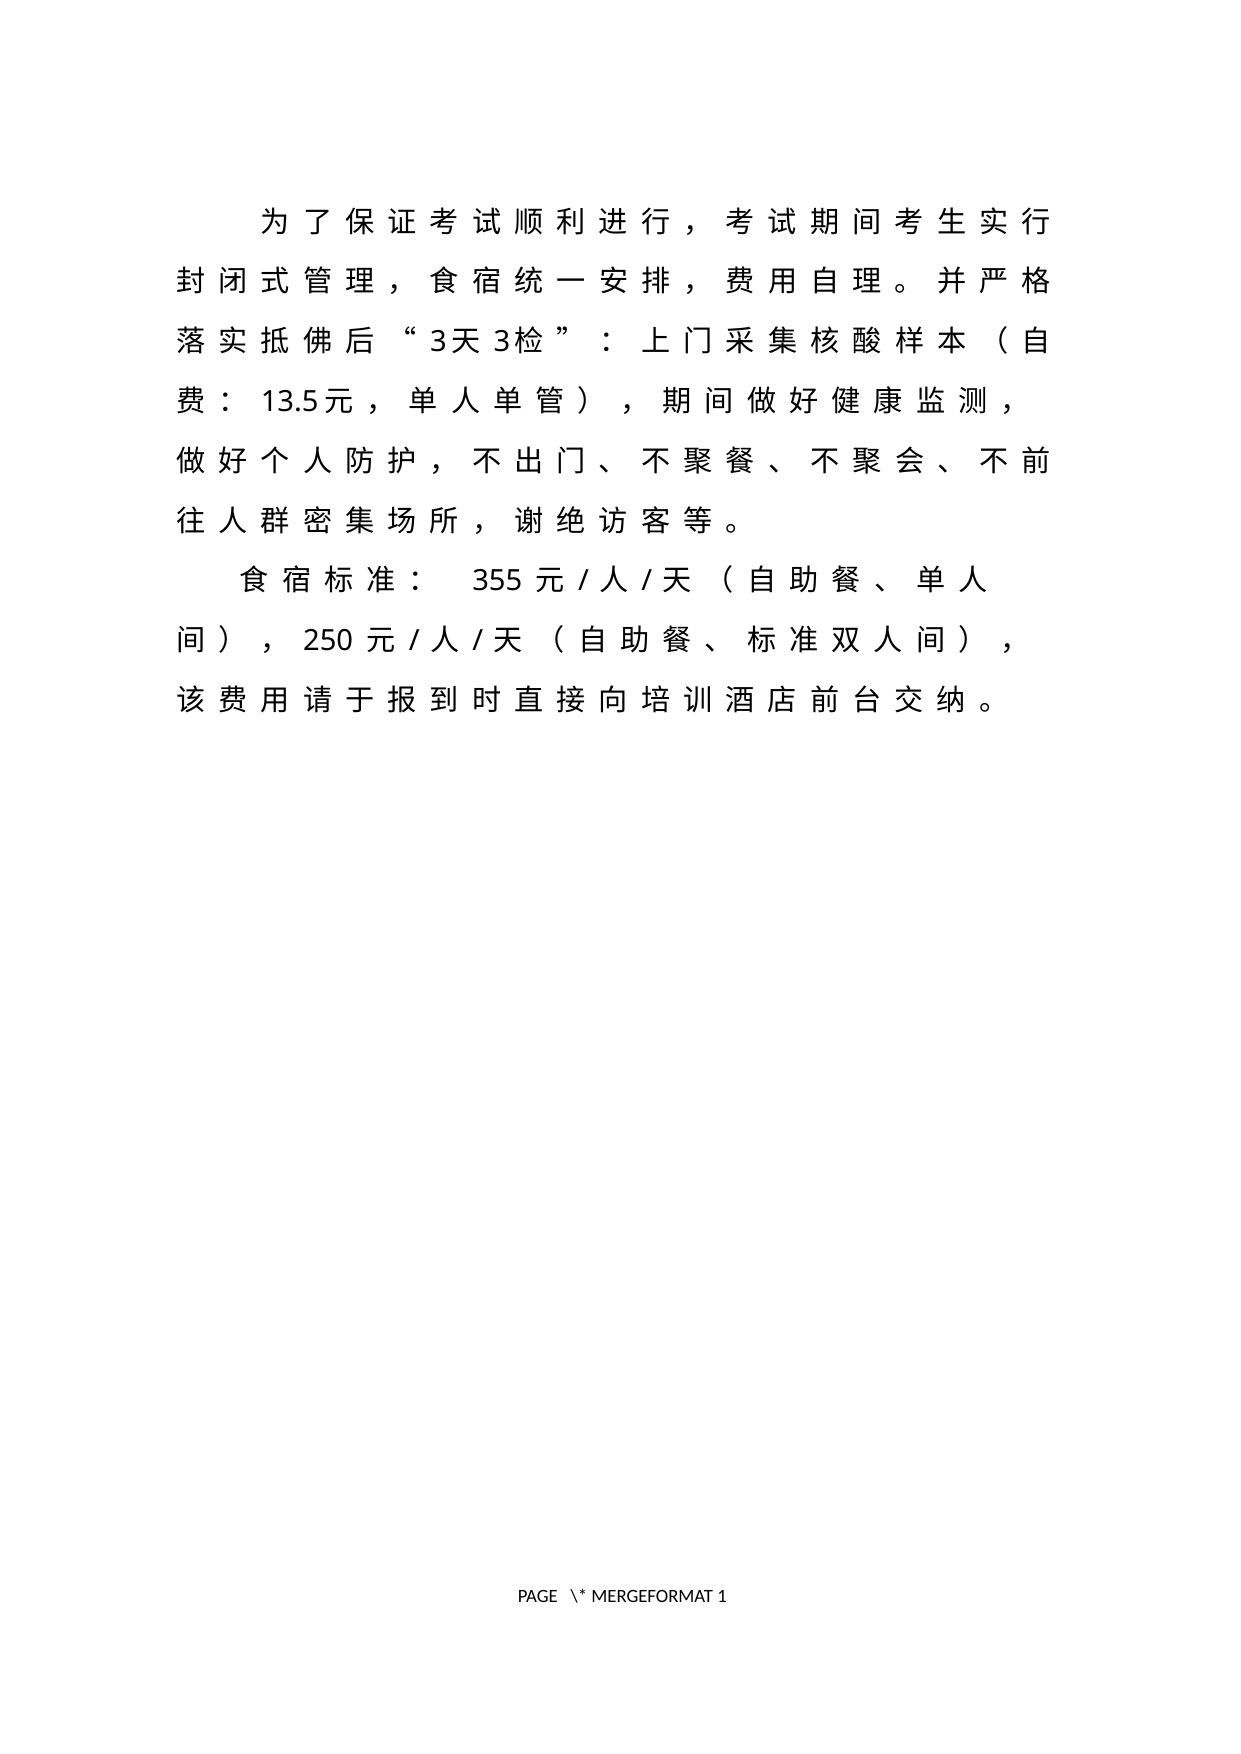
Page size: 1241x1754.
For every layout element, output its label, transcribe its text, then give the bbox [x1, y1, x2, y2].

text 为了保证考试顺利进行，考试期间考生实行封闭式管理，食宿统一安排，费用自理。并严格落实抵佛后“3天3检”：上门采集核酸样本（自费：13.5元，单人单管），期间做好健康监测，做好个人防护，不出门、不聚餐、不聚会、不前往人群密集场所，谢绝访客等。 [176, 189, 1064, 548]
text 食宿标准： 355元/人/天（自助餐、单人间），250元/人/天（自助餐、标准双人间），该费用请于报到时直接向培训酒店前台交纳。 [176, 548, 1064, 727]
